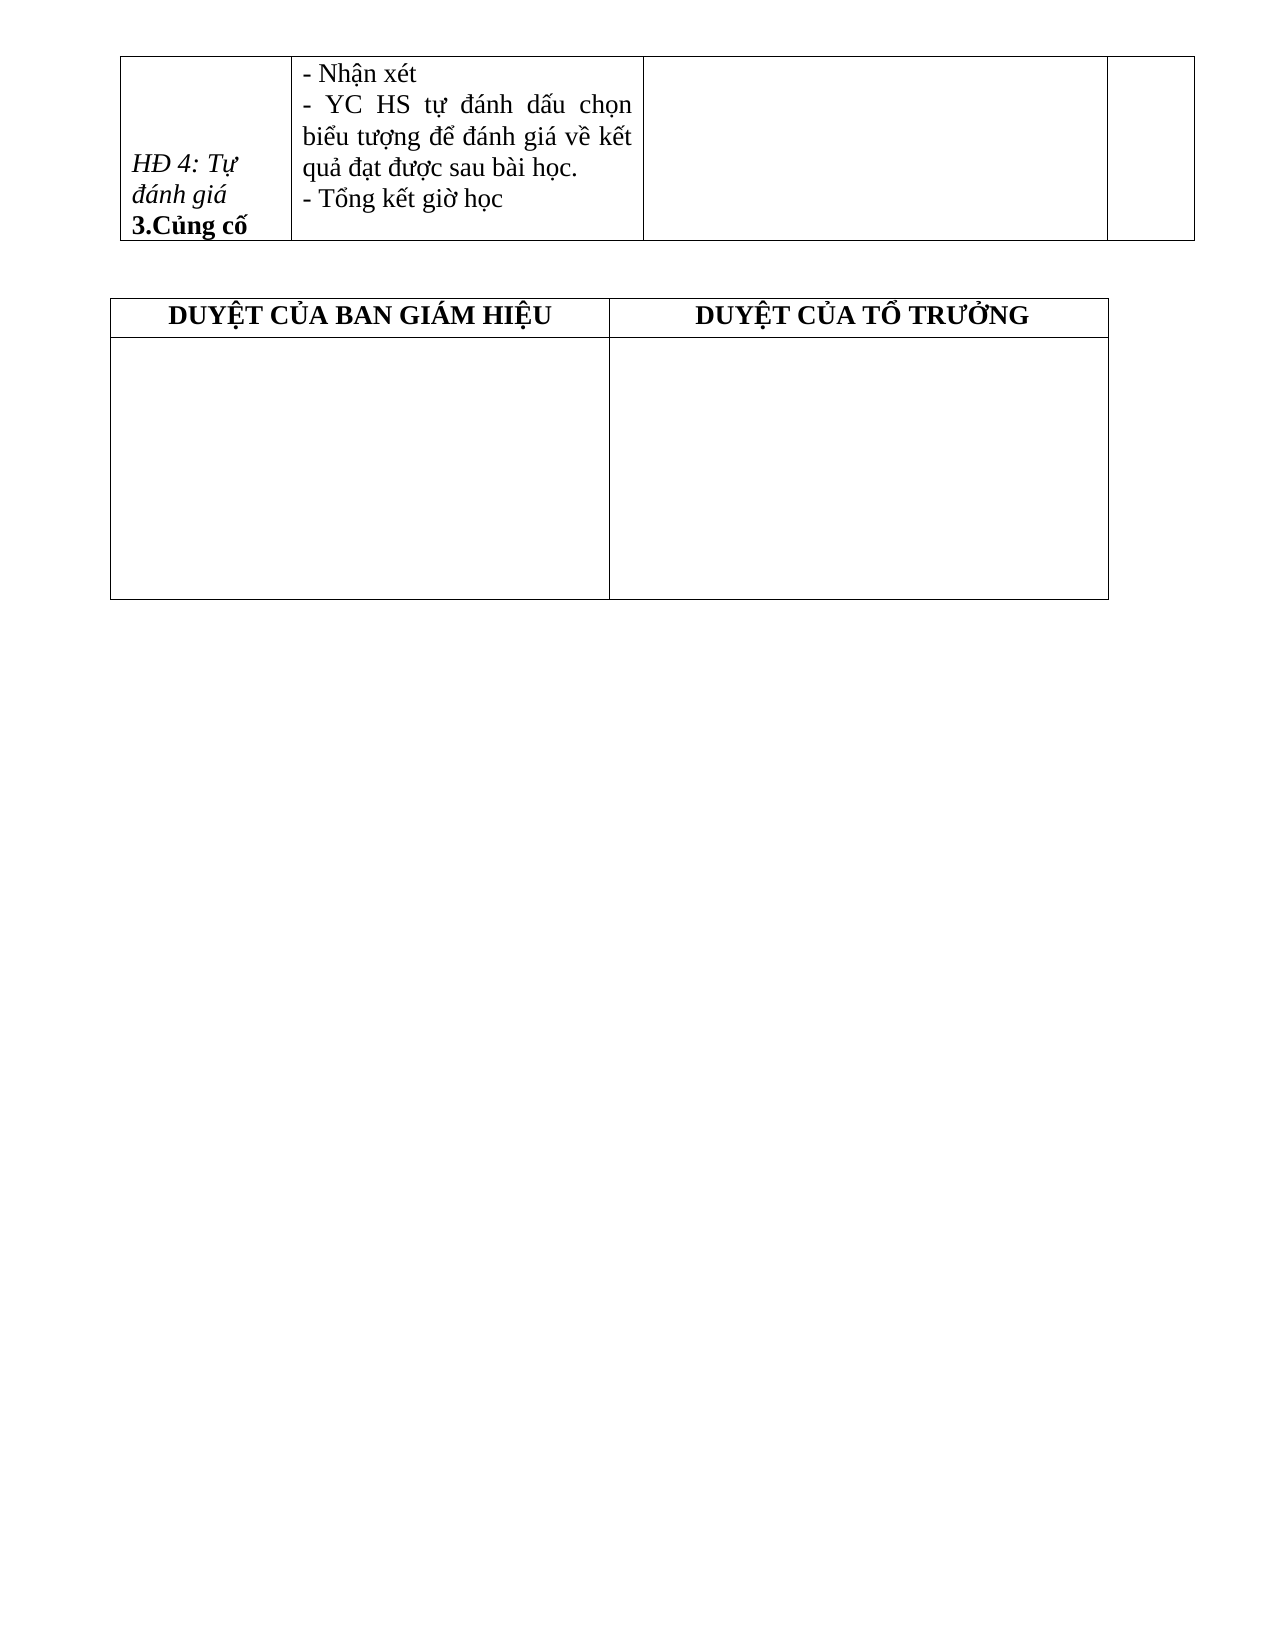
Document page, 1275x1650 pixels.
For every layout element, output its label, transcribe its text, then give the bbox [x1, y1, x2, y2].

table_cell [111, 338, 609, 599]
table_cell [610, 338, 1108, 599]
table_cell [1108, 57, 1194, 240]
table_header DUYỆT CỦA TỔ TRƯỞNG [610, 299, 1108, 337]
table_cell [121, 57, 291, 240]
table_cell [644, 57, 1107, 240]
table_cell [292, 57, 643, 240]
table_header DUYỆT CỦA BAN GIÁM HIỆU [111, 299, 609, 337]
